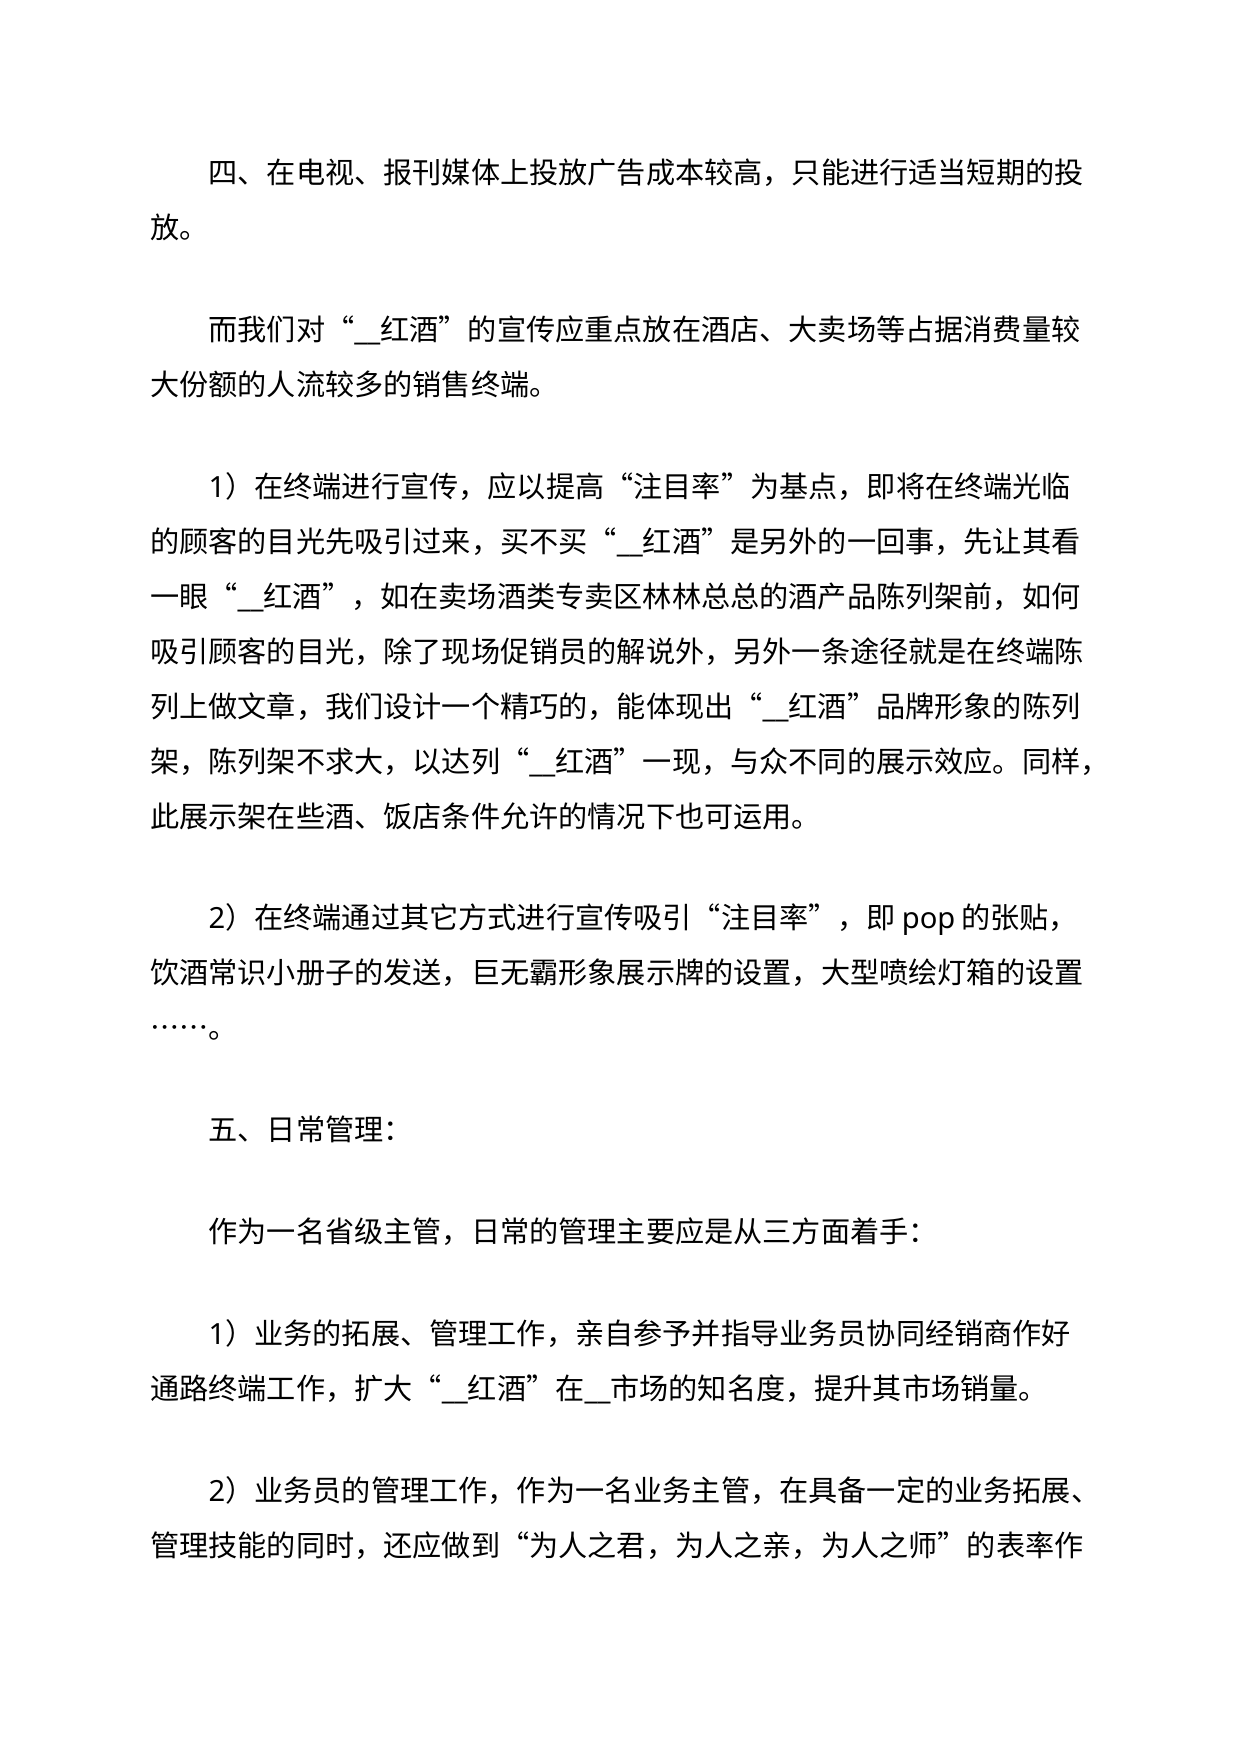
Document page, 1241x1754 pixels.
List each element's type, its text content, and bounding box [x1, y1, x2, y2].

text 五、日常管理： [150, 1107, 1090, 1149]
text 2）在终端通过其它方式进行宣传吸引“注目率”，即pop的张贴，饮酒常识小册子的发送，巨无霸形象展示牌的设置，大型喷绘灯箱的设置……。 [150, 895, 1090, 1047]
text 1）业务的拓展、管理工作，亲自参予并指导业务员协同经销商作好通路终端工作，扩大“__红酒”在__市场的知名度，提升其市场销量。 [150, 1310, 1090, 1408]
text 而我们对“__红酒”的宣传应重点放在酒店、大卖场等占据消费量较大份额的人流较多的销售终端。 [150, 307, 1090, 404]
text 四、在电视、报刊媒体上投放广告成本较高，只能进行适当短期的投放。 [150, 150, 1090, 247]
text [150, 1467, 1090, 1564]
text 作为一名省级主管，日常的管理主要应是从三方面着手： [150, 1208, 1090, 1251]
text 1）在终端进行宣传，应以提高“注目率”为基点，即将在终端光临的顾客的目光先吸引过来，买不买“__红酒”是另外的一回事，先让其看一眼“__红酒”，如在卖场酒类专卖区林林总总的酒产品陈列架前，如何吸引顾客的目光，除了现场促销员的解说外，另外一条途径就是在终端陈列上做文章，我们设计一个精巧的，能体现出“__红酒”品牌形象的陈列架，陈列架不求大，以达列“__红酒”一现，与众不同的展示效应。同样，此展示架在些酒、饭店条件允许的情况下也可运用。 [150, 463, 1090, 836]
